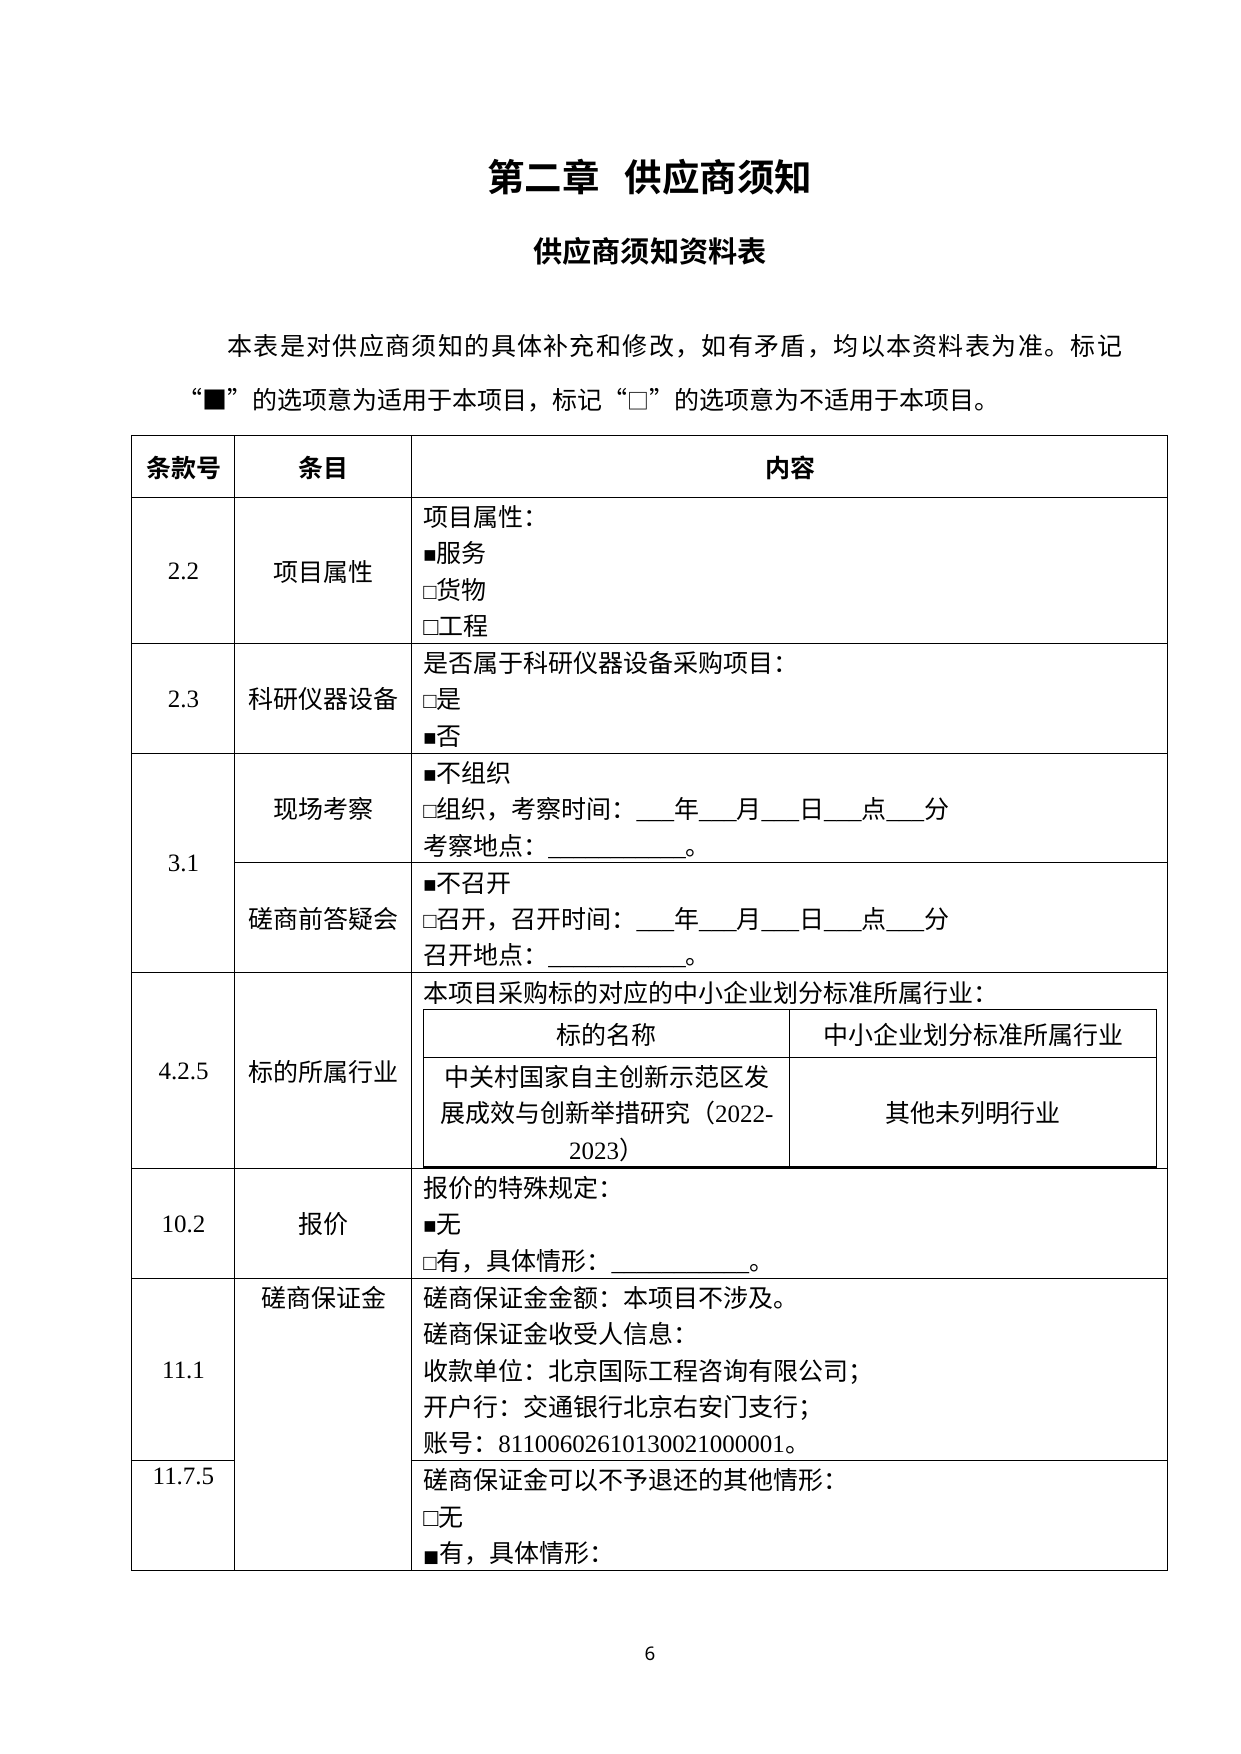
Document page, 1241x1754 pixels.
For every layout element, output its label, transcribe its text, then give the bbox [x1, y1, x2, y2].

table_cell 本项目采购标的对应的中小企业划分标准所属行业： [412, 973, 1167, 1168]
table_cell 磋商保证金 [235, 1279, 411, 1569]
table_cell 报价 [235, 1169, 411, 1277]
table_cell 2.2 [132, 498, 234, 643]
table_cell 项目属性 [235, 498, 411, 643]
table_cell 2.3 [132, 644, 234, 752]
table_cell 是否属于科研仪器设备采购项目： □是 ■否 [412, 644, 1167, 752]
table_cell 科研仪器设备 [235, 644, 411, 752]
table_cell 标的所属行业 [235, 973, 411, 1168]
table_cell 项目属性： ■服务 □货物 □工程 [412, 498, 1167, 643]
table_cell 4.2.5 [132, 973, 234, 1168]
text 本表是对供应商须知的具体补充和修改，如有矛盾，均以本资料表为准。标记“■”的选项意为适用于本项目，标记“□”的选项意为不适用于本项目。 [177, 326, 1122, 417]
table_cell 3.1 [132, 754, 234, 972]
table_cell ■不召开 □召开，召开时间：___年___月___日___点___分 召开地点：___________。 [412, 863, 1167, 972]
table_cell ■不组织 □组织，考察时间：___年___月___日___点___分 考察地点：___________。 [412, 754, 1167, 862]
table_cell 磋商前答疑会 [235, 863, 411, 972]
table_cell 现场考察 [235, 754, 411, 862]
table_cell 磋商保证金金额：本项目不涉及。 磋商保证金收受人信息： 收款单位：北京国际工程咨询有限公司； 开户行：交通银行北京右安门支行； 账号：81100602610130021000001。 [412, 1279, 1167, 1460]
table_header 条款号 [132, 436, 234, 497]
text 第二章 供应商须知 [177, 148, 1122, 202]
table_header 条目 [235, 436, 411, 497]
table_cell 10.2 [132, 1169, 234, 1277]
table_cell 11.1 [132, 1279, 234, 1460]
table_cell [412, 1461, 1167, 1569]
table_cell 报价的特殊规定： ■无 □有，具体情形：___________。 [412, 1169, 1167, 1277]
subtitle 供应商须知资料表 [177, 229, 1122, 271]
table_cell 11.7.5 [132, 1461, 234, 1569]
table_header 内容 [412, 436, 1167, 497]
